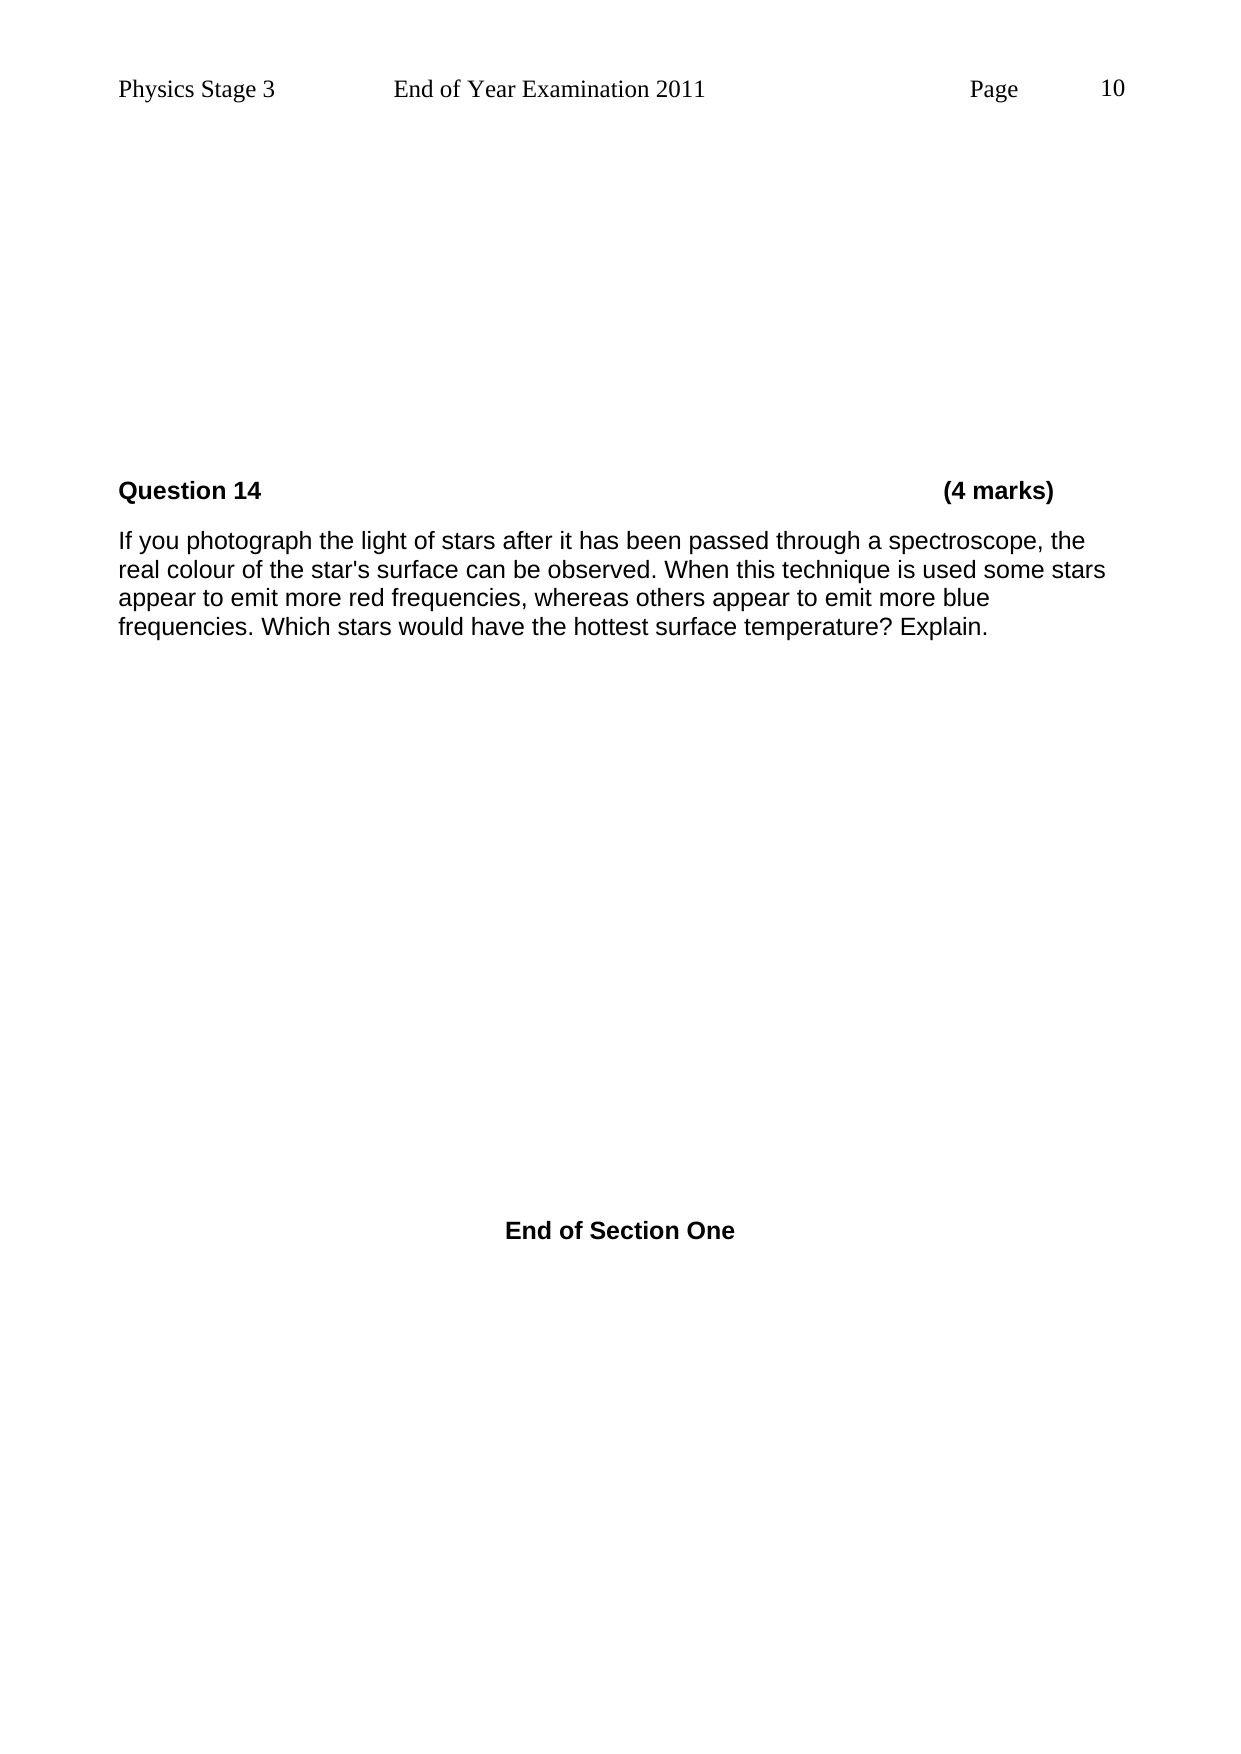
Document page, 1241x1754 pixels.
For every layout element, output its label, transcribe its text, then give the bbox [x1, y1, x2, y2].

text Question 14 (4 marks) [118, 476, 1122, 505]
text If you photograph the light of stars after it has been passed through a spectroscope, the real colour of the star's surface can be observed. When this technique is used some stars appear to emit more red frequencies, whereas others appear to emit more blue frequencies. Which stars would have the hottest surface temperature? Explain. [118, 526, 1122, 641]
title End of Section One [118, 1216, 1122, 1245]
